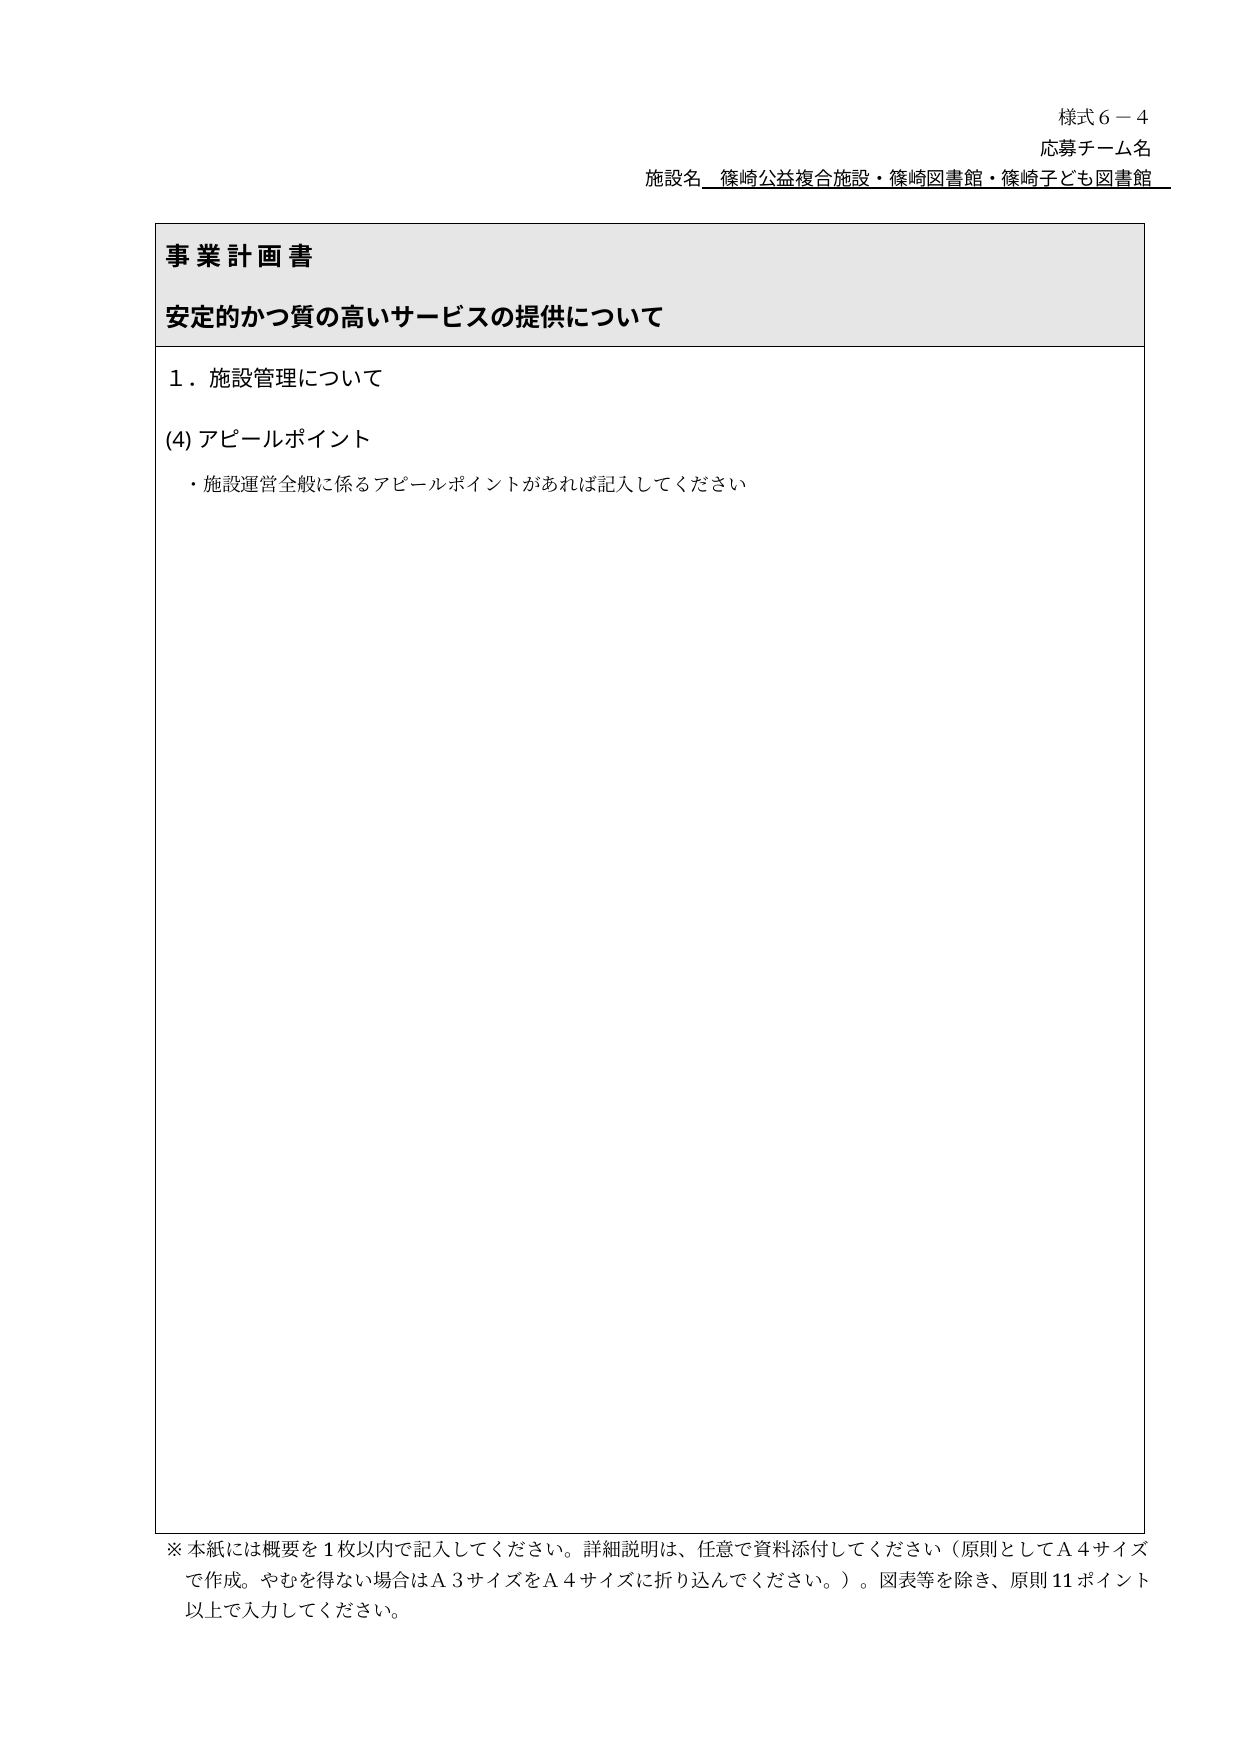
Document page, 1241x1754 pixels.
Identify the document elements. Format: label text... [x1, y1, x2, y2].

text 施設名 篠崎公益複合施設・篠崎図書館・篠崎子ども図書館 [148, 162, 1152, 193]
text 応募チーム名 [148, 132, 1152, 162]
text ※ 本紙には概要を1枚以内で記入してください。詳細説明は、任意で資料添付してください（原則としてＡ４サイズで作成。やむを得ない場合はＡ３サイズをＡ４サイズに折り込んでください。）。図表等を除き、原則11ポイント以上で入力してください。 [167, 1533, 1152, 1625]
text 様式６－４ [148, 101, 1152, 132]
table_header 事 業 計 画 書 安定的かつ質の高いサービスの提供について [156, 224, 1144, 346]
table_cell １．施設管理について (4) アピールポイント ・施設運営全般に係るアピールポイントがあれば記入してください [156, 347, 1144, 1532]
